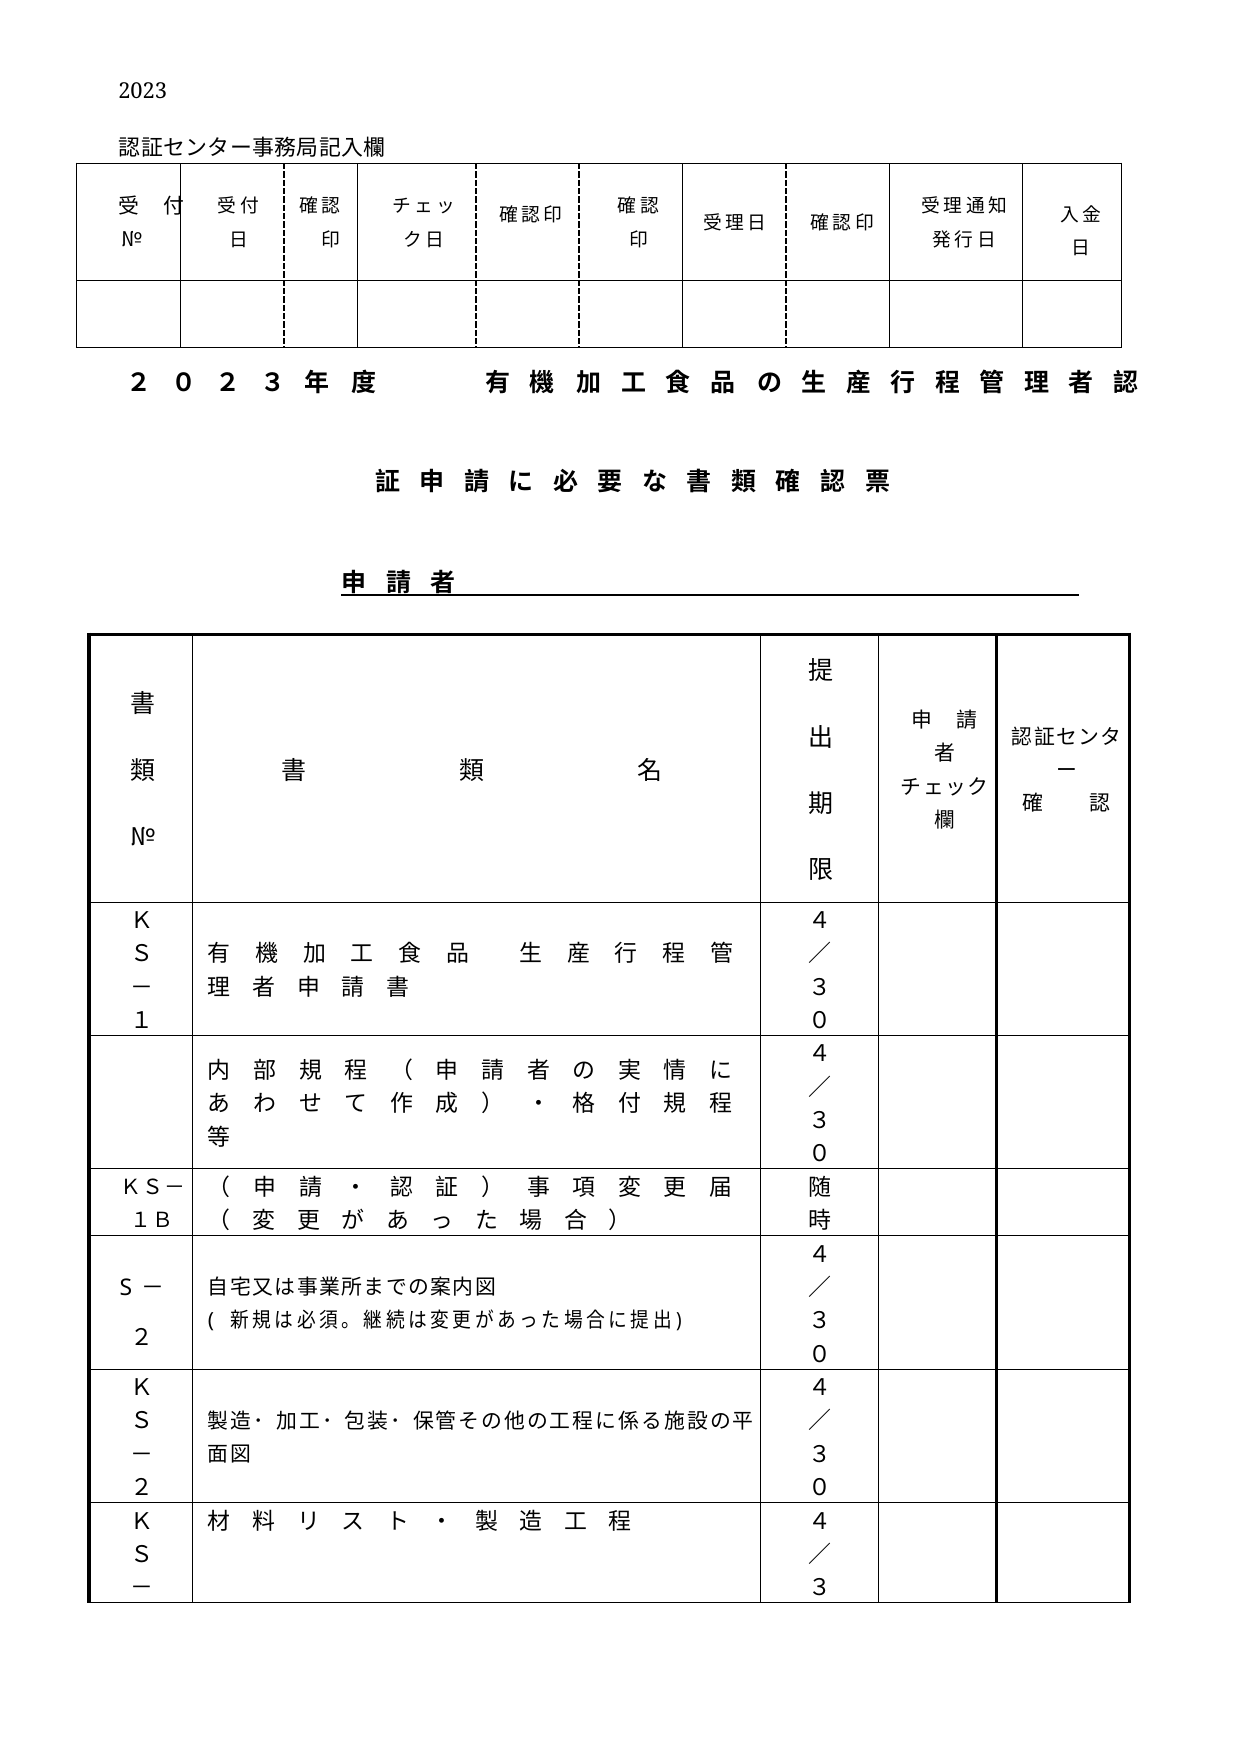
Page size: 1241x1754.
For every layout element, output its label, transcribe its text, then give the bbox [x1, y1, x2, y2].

table_cell [181, 281, 283, 346]
table_header チェック日 [358, 164, 476, 279]
table_cell [890, 281, 1022, 346]
table_header 書類№ [91, 636, 192, 901]
table_header 受理日 [683, 164, 786, 279]
table_cell [786, 281, 889, 346]
table_cell ＫＳ－２ [91, 1370, 192, 1502]
table_cell [998, 1370, 1128, 1502]
table_cell [998, 1236, 1128, 1369]
table_cell [879, 1503, 995, 1602]
table_cell ＫＳ－１ [91, 903, 192, 1035]
table_header 確認印 [579, 164, 682, 279]
table_cell 製造･加工･包装･保管その他の工程に係る施設の平面図 [193, 1370, 760, 1502]
table_cell [683, 281, 786, 346]
table_header 確認印 [476, 164, 579, 279]
table_cell [77, 281, 180, 346]
table_header 入金日 [1023, 164, 1121, 279]
table_cell ４／３０ [761, 1370, 878, 1502]
text ２０２３年度 有機加工食品の生産行程管理者認証申請に必要な書類確認票 [118, 347, 1166, 513]
table_header 書 類 名 [193, 636, 760, 901]
table_cell [476, 281, 579, 346]
table_cell S－２ [91, 1236, 192, 1369]
table_cell 随 時 [761, 1169, 878, 1235]
table_cell [358, 281, 476, 346]
table_header 確認印 [786, 164, 889, 279]
table_cell [879, 1169, 995, 1235]
table_cell [998, 1169, 1128, 1235]
table_cell [579, 281, 682, 346]
text 申請者 [118, 548, 1122, 614]
table_cell ４／３０ [761, 903, 878, 1035]
table_cell [879, 1036, 995, 1168]
table_cell [998, 1503, 1128, 1602]
table_cell ４／３０ [761, 1503, 878, 1602]
table_header 確認印 [284, 164, 357, 279]
table_cell ＫＳ－３ [91, 1503, 192, 1602]
table_cell ４／３０ [761, 1036, 878, 1168]
table_cell 材料リスト・製造工程 [193, 1503, 760, 1602]
table_cell [879, 1236, 995, 1369]
table_header 提出期限 [761, 636, 878, 901]
table_header 受付日 [181, 164, 283, 279]
table_cell [879, 1370, 995, 1502]
table_header 申 請 者 チェック欄 [879, 636, 995, 901]
table_header 受理通知 発行日 [890, 164, 1022, 279]
table_cell ４／３０ [761, 1236, 878, 1369]
table_cell [284, 281, 357, 346]
table_cell （申請・認証）事項変更届 （変更があった場合） [193, 1169, 760, 1235]
table_header 認証センター 確 認 [998, 636, 1128, 901]
table_cell [998, 903, 1128, 1035]
table_cell [1023, 281, 1121, 346]
table_cell ＫＳ－１Ｂ [91, 1169, 192, 1235]
table_cell [998, 1036, 1128, 1168]
table_cell 内部規程（申請者の実情にあわせて作成）・格付規程等 [193, 1036, 760, 1168]
table_cell [91, 1036, 192, 1168]
table_cell 有機加工食品 生産行程管理者申請書 [193, 903, 760, 1035]
table_header 受付№ [77, 164, 180, 279]
table_cell [879, 903, 995, 1035]
table_cell 自宅又は事業所までの案内図 (新規は必須。継続は変更があった場合に提出) [193, 1236, 760, 1369]
text 認証センター事務局記入欄 [118, 129, 1122, 162]
